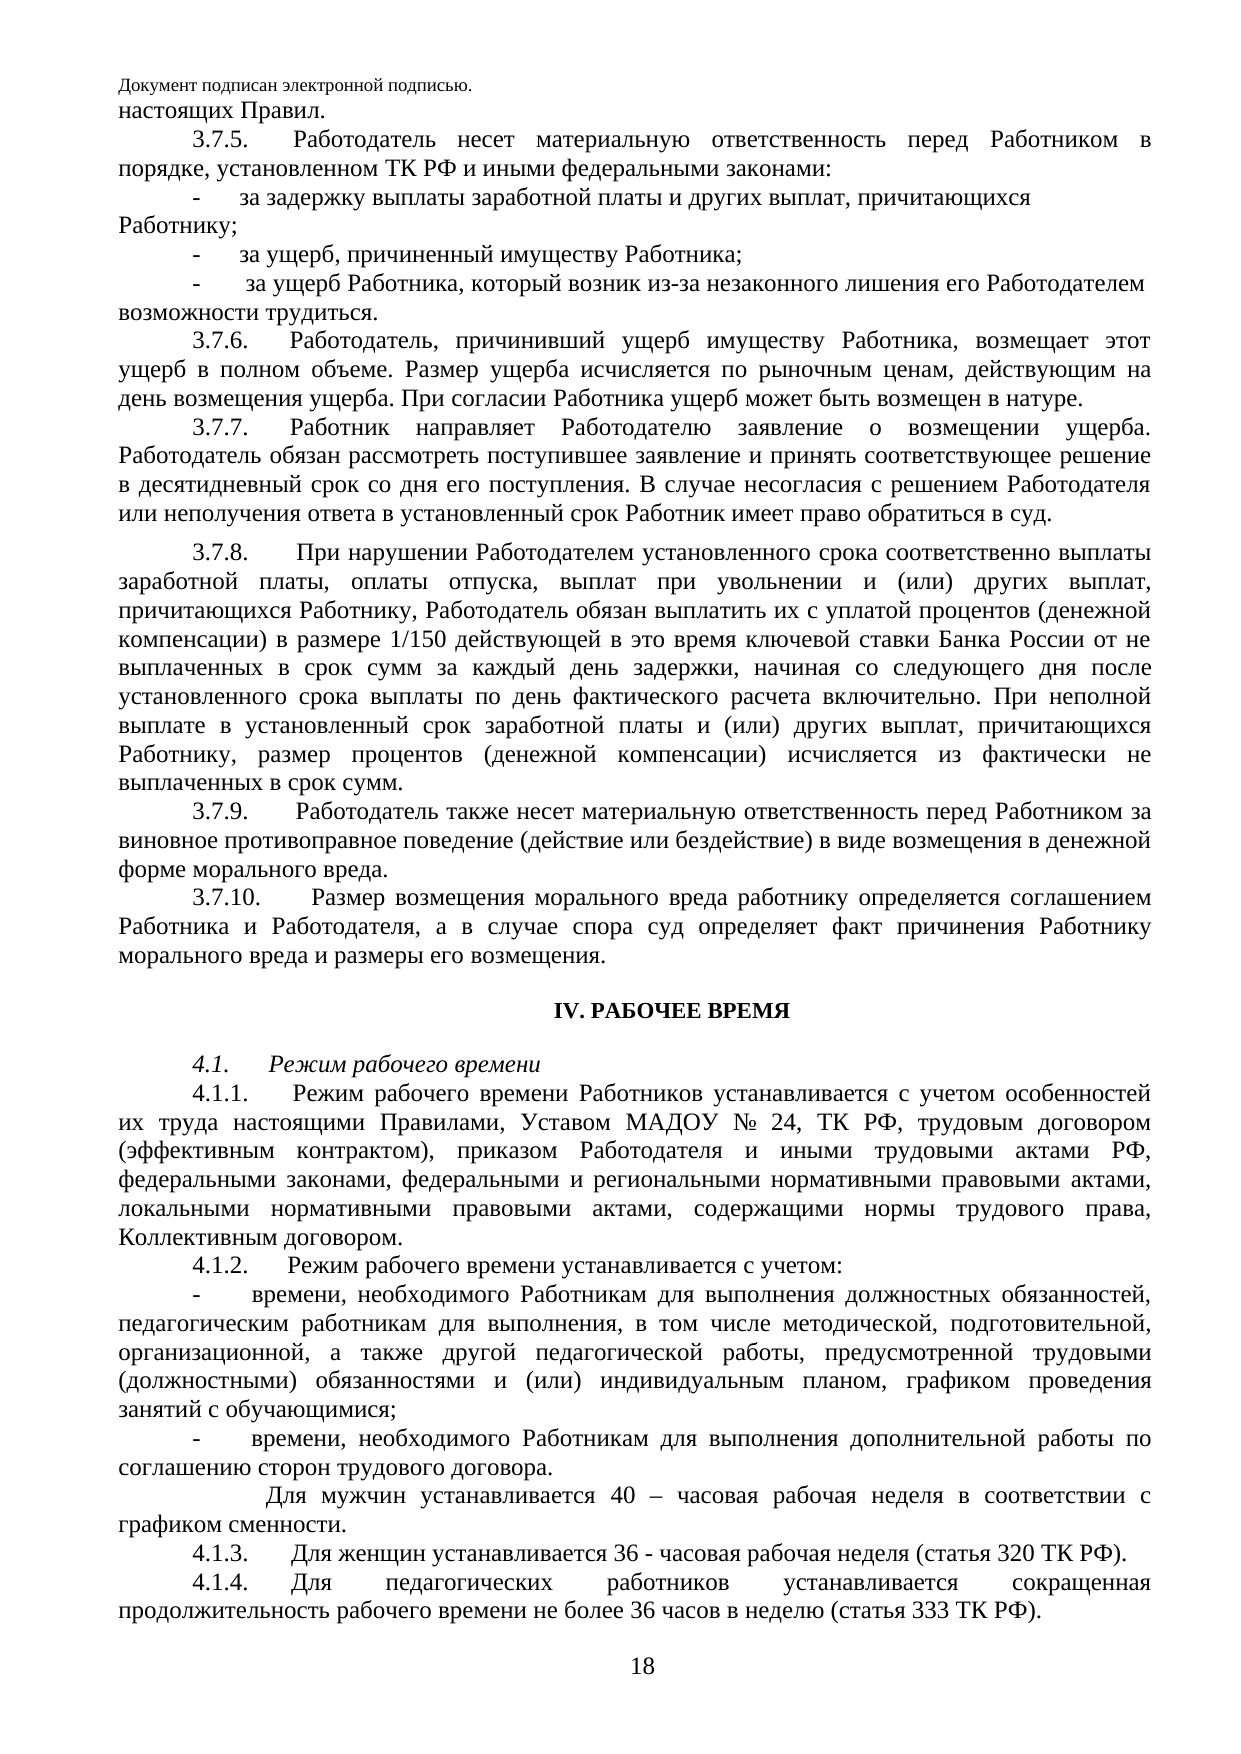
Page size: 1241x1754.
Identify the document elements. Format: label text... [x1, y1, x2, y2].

list Для педагогических работников устанавливается сокращенная продолжительность рабочего времени не более 36 часов в неделю (статья 333 ТК РФ). [118, 1567, 1152, 1624]
list IV. РАБОЧЕЕ ВРЕМЯ [192, 997, 1152, 1024]
list При нарушении Работодателем установленного срока соответственно выплаты заработной платы, оплаты отпуска, выплат при увольнении и (или) других выплат, причитающихся Работнику, Работодатель обязан выплатить их с уплатой процентов (денежной компенсации) в размере 1/150 действующей в это время ключевой ставки Банка России от не выплаченных в срок сумм за каждый день задержки, начиная со следующего дня после установленного срока выплаты по день фактического расчета включительно. При неполной выплате в установленный срок заработной платы и (или) других выплат, причитающихся Работнику, размер процентов (денежной компенсации) исчисляется из фактически не выплаченных в срок сумм. [118, 537, 1152, 796]
list Для женщин устанавливается 36 - часовая рабочая неделя (статья 320 ТК РФ). [118, 1538, 1152, 1567]
list времени, необходимого Работникам для выполнения дополнительной работы по соглашению сторон трудового договора. [118, 1423, 1152, 1480]
list Режим рабочего времени устанавливается с учетом: [118, 1250, 1152, 1279]
list Режим рабочего времени Работников устанавливается с учетом особенностей их труда настоящими Правилами, Уставом МАДОУ № 24, ТК РФ, трудовым договором (эффективным контрактом), приказом Работодателя и иными трудовыми актами РФ, федеральными законами, федеральными и региональными нормативными правовыми актами, локальными нормативными правовыми актами, содержащими нормы трудового права, Коллективным договором. [118, 1078, 1152, 1250]
list Работник направляет Работодателю заявление о возмещении ущерба. Работодатель обязан рассмотреть поступившее заявление и принять соответствующее решение в десятидневный срок со дня его поступления. В случае несогласия с решением Работодателя или неполучения ответа в установленный срок Работник имеет право обратиться в суд. [118, 412, 1152, 527]
list Работодатель, причинивший ущерб имуществу Работника, возмещает этот ущерб в полном объеме. Размер ущерба исчисляется по рыночным ценам, действующим на день возмещения ущерба. При согласии Работника ущерб может быть возмещен в натуре. [118, 325, 1152, 412]
list Работодатель также несет материальную ответственность перед Работником за виновное противоправное поведение (действие или бездействие) в виде возмещения в денежной форме морального вреда. [118, 796, 1152, 882]
list за ущерб, причиненный имуществу Работника; [118, 239, 1152, 268]
list за ущерб Работника, который возник из-за незаконного лишения его Работодателем возможности трудиться. [118, 268, 1152, 325]
list Работодатель несет материальную ответственность перед Работником в порядке, установленном ТК РФ и иными федеральными законами: [118, 124, 1152, 182]
list Размер возмещения морального вреда работнику определяется соглашением Работника и Работодателя, а в случае спора суд определяет факт причинения Работнику морального вреда и размеры его возмещения. [118, 882, 1152, 969]
list времени, необходимого Работникам для выполнения должностных обязанностей, педагогическим работникам для выполнения, в том числе методической, подготовительной, организационной, а также другой педагогической работы, предусмотренной трудовыми (должностными) обязанностями и (или) индивидуальным планом, графиком проведения занятий с обучающимися; [118, 1279, 1152, 1423]
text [118, 95, 1152, 124]
list Для мужчин устанавливается 40 – часовая рабочая неделя в соответствии с графиком сменности. [118, 1480, 1152, 1538]
list за задержку выплаты заработной платы и других выплат, причитающихся Работнику; [118, 182, 1152, 239]
list Режим рабочего времени [118, 1049, 1152, 1078]
